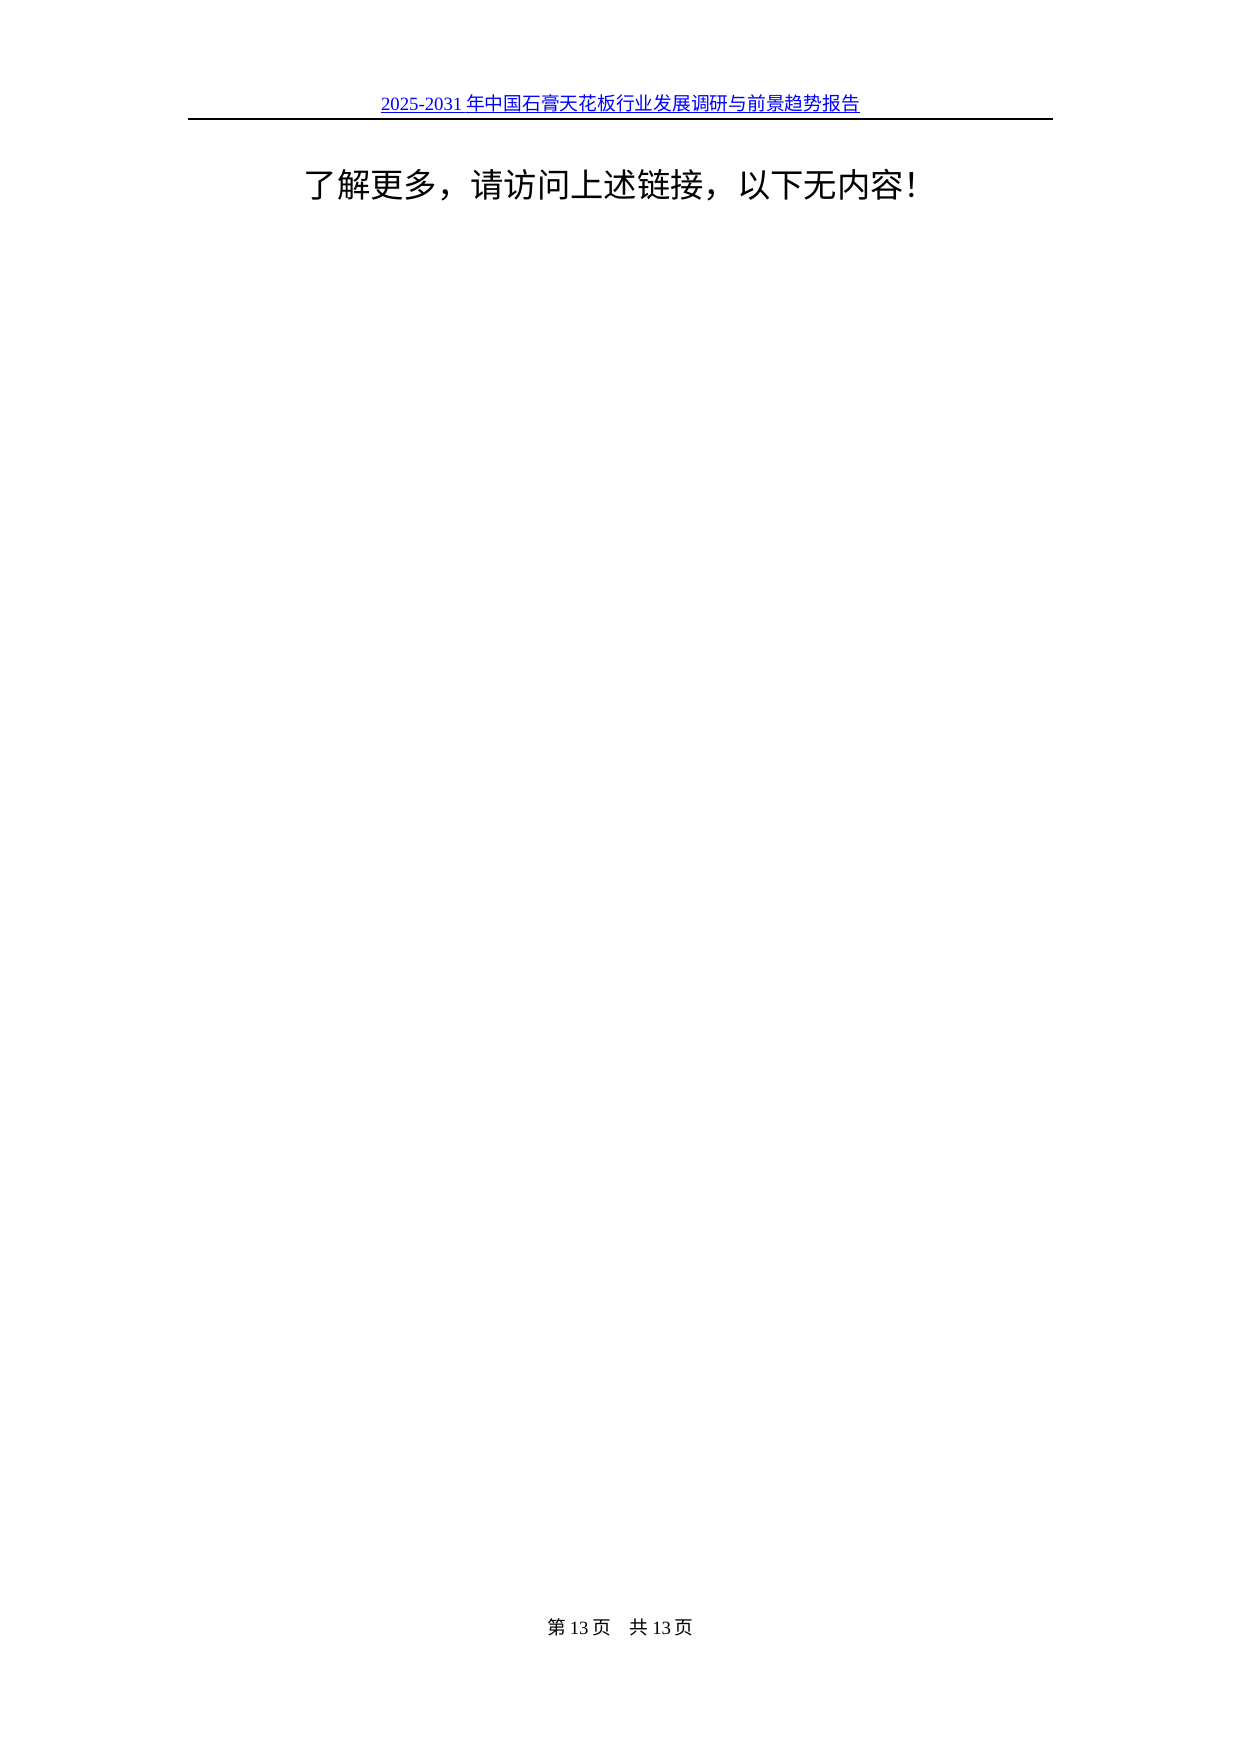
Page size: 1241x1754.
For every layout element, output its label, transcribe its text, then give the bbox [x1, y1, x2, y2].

title 了解更多，请访问上述链接，以下无内容！ [187, 150, 1053, 215]
